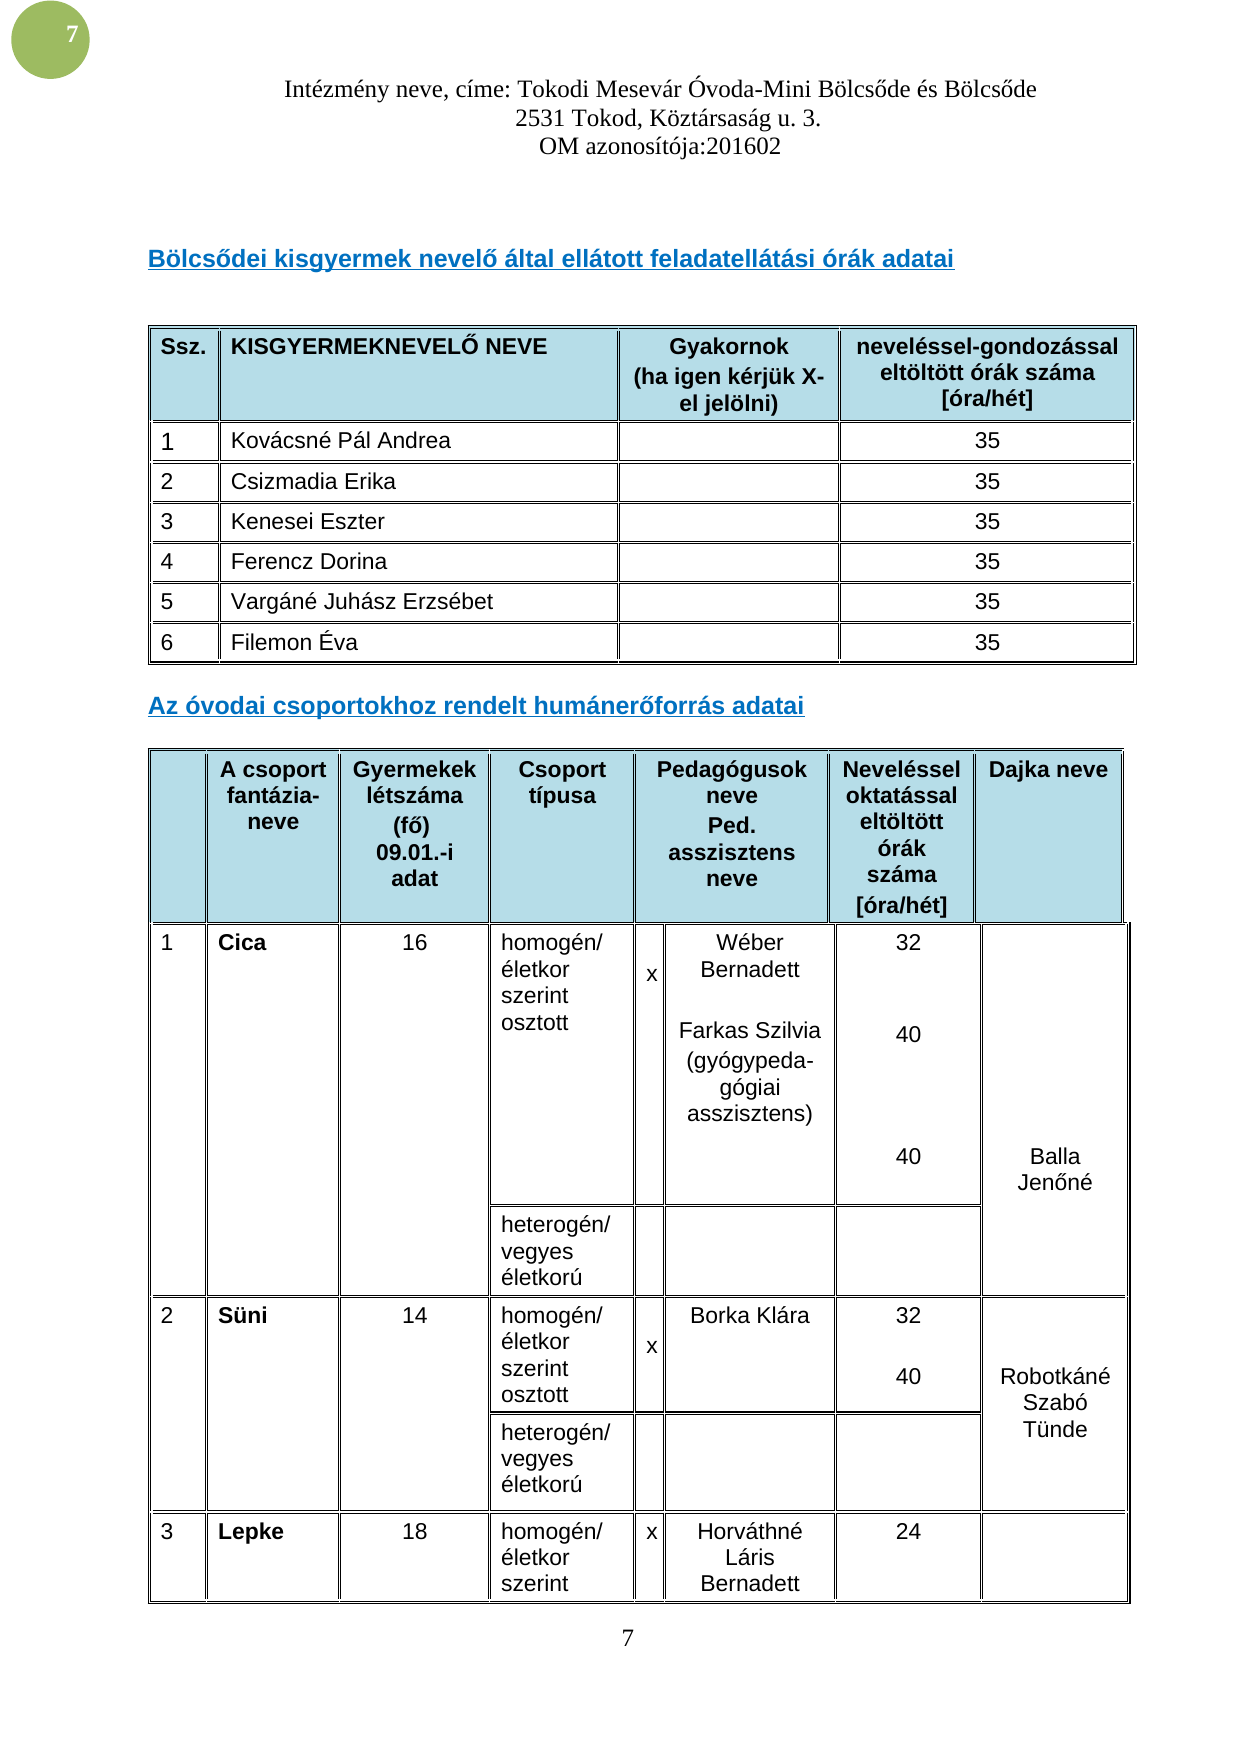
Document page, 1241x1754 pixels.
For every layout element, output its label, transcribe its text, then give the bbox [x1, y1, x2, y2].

table_cell [636, 1207, 663, 1294]
table_header neveléssel-gondozással eltöltött órák száma [óra/hét] [840, 329, 1133, 420]
table_cell [620, 504, 838, 541]
table_cell Balla Jenőné [981, 922, 1129, 1294]
text Az óvodai csoportokhoz rendelt humánerőforrás adatai [148, 691, 1107, 719]
table_cell x [636, 925, 663, 1204]
table_cell [620, 464, 838, 501]
table_cell homogén/ életkor szerint osztott [491, 925, 633, 1204]
table_cell Lepke [207, 1514, 339, 1601]
table_cell Süni [208, 1298, 338, 1510]
table_header Pedagógusok neve Ped. asszisztens neve [635, 749, 829, 922]
table_header Nevelésseloktatással eltöltött órák száma [óra/hét] [829, 751, 974, 922]
table_cell 24 32 40 [835, 1514, 981, 1601]
table_cell 14 [341, 1298, 488, 1510]
table_cell heterogén/ vegyes életkorú [491, 1415, 633, 1510]
table_header Csoport típusa [490, 749, 635, 922]
table_cell 3 [151, 501, 218, 541]
table_cell Ferencz Dorina [221, 544, 617, 581]
table_header A csoport fantázia-neve [207, 751, 339, 922]
table_cell 18 [340, 1514, 489, 1601]
table_header Gyakornok (ha igen kérjük X-el jelölni) [618, 329, 839, 420]
table_cell 35 [841, 541, 1133, 581]
table_cell 1 [149, 922, 207, 1294]
table_cell 32 40 40 [837, 925, 980, 1204]
table_cell 5 [149, 581, 219, 621]
table_cell [620, 544, 838, 581]
table_cell Vargáné Juhász Erzsébet [221, 584, 617, 621]
table_cell [837, 1415, 980, 1510]
table_header Ssz. [151, 329, 219, 420]
table_cell Cica [208, 925, 338, 1294]
text Bölcsődei kisgyermek nevelő által ellátott feladatellátási órák adatai [148, 244, 1107, 273]
table_cell Robotkáné Szabó Tünde [983, 1295, 1127, 1510]
table_header Dajka neve [974, 751, 1122, 922]
table_cell 6 [149, 621, 219, 661]
table_cell Csizmadia Erika [221, 464, 617, 501]
table_cell [620, 423, 838, 460]
table_cell 3 [149, 1510, 207, 1601]
table_cell 35 [840, 420, 1135, 460]
table_cell 32 40 [837, 1298, 980, 1411]
table_cell Filemon Éva [219, 624, 618, 661]
table_cell [837, 1207, 980, 1294]
table_cell 35 [840, 460, 1135, 501]
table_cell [981, 1510, 1129, 1601]
table_cell 4 [151, 541, 218, 581]
table_cell [636, 1415, 663, 1510]
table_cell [664, 1514, 835, 1601]
table_cell Kenesei Eszter [221, 504, 617, 541]
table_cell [490, 1510, 635, 1601]
table_cell 2 [149, 460, 219, 501]
table_cell [666, 1415, 834, 1510]
table_cell [618, 624, 839, 661]
table_cell 1 [149, 420, 219, 460]
table_cell [620, 584, 838, 621]
table_cell 35 [841, 501, 1133, 541]
table_cell Borka Klára [666, 1298, 834, 1411]
table_header Gyermekek létszáma (fő) 09.01.-i adat [340, 751, 489, 922]
table_cell homogén/ életkor szerint osztott [491, 1298, 633, 1411]
table_cell x [635, 1514, 664, 1601]
table_cell Kovácsné Pál Andrea [221, 423, 617, 460]
table_cell heterogén/ vegyes életkorú [491, 1207, 633, 1294]
table_header [149, 749, 207, 922]
table_cell 2 [151, 1295, 205, 1510]
table_cell [666, 1207, 834, 1294]
table_cell 35 [840, 581, 1135, 621]
table_cell x [636, 1298, 663, 1411]
table_cell 35 [840, 621, 1135, 661]
table_cell Wéber Bernadett Farkas Szilvia (gyógypeda-gógiai asszisztens) [666, 925, 834, 1204]
table_cell 16 [341, 925, 488, 1294]
table_header KISGYERMEKNEVELŐ NEVE [219, 329, 618, 420]
